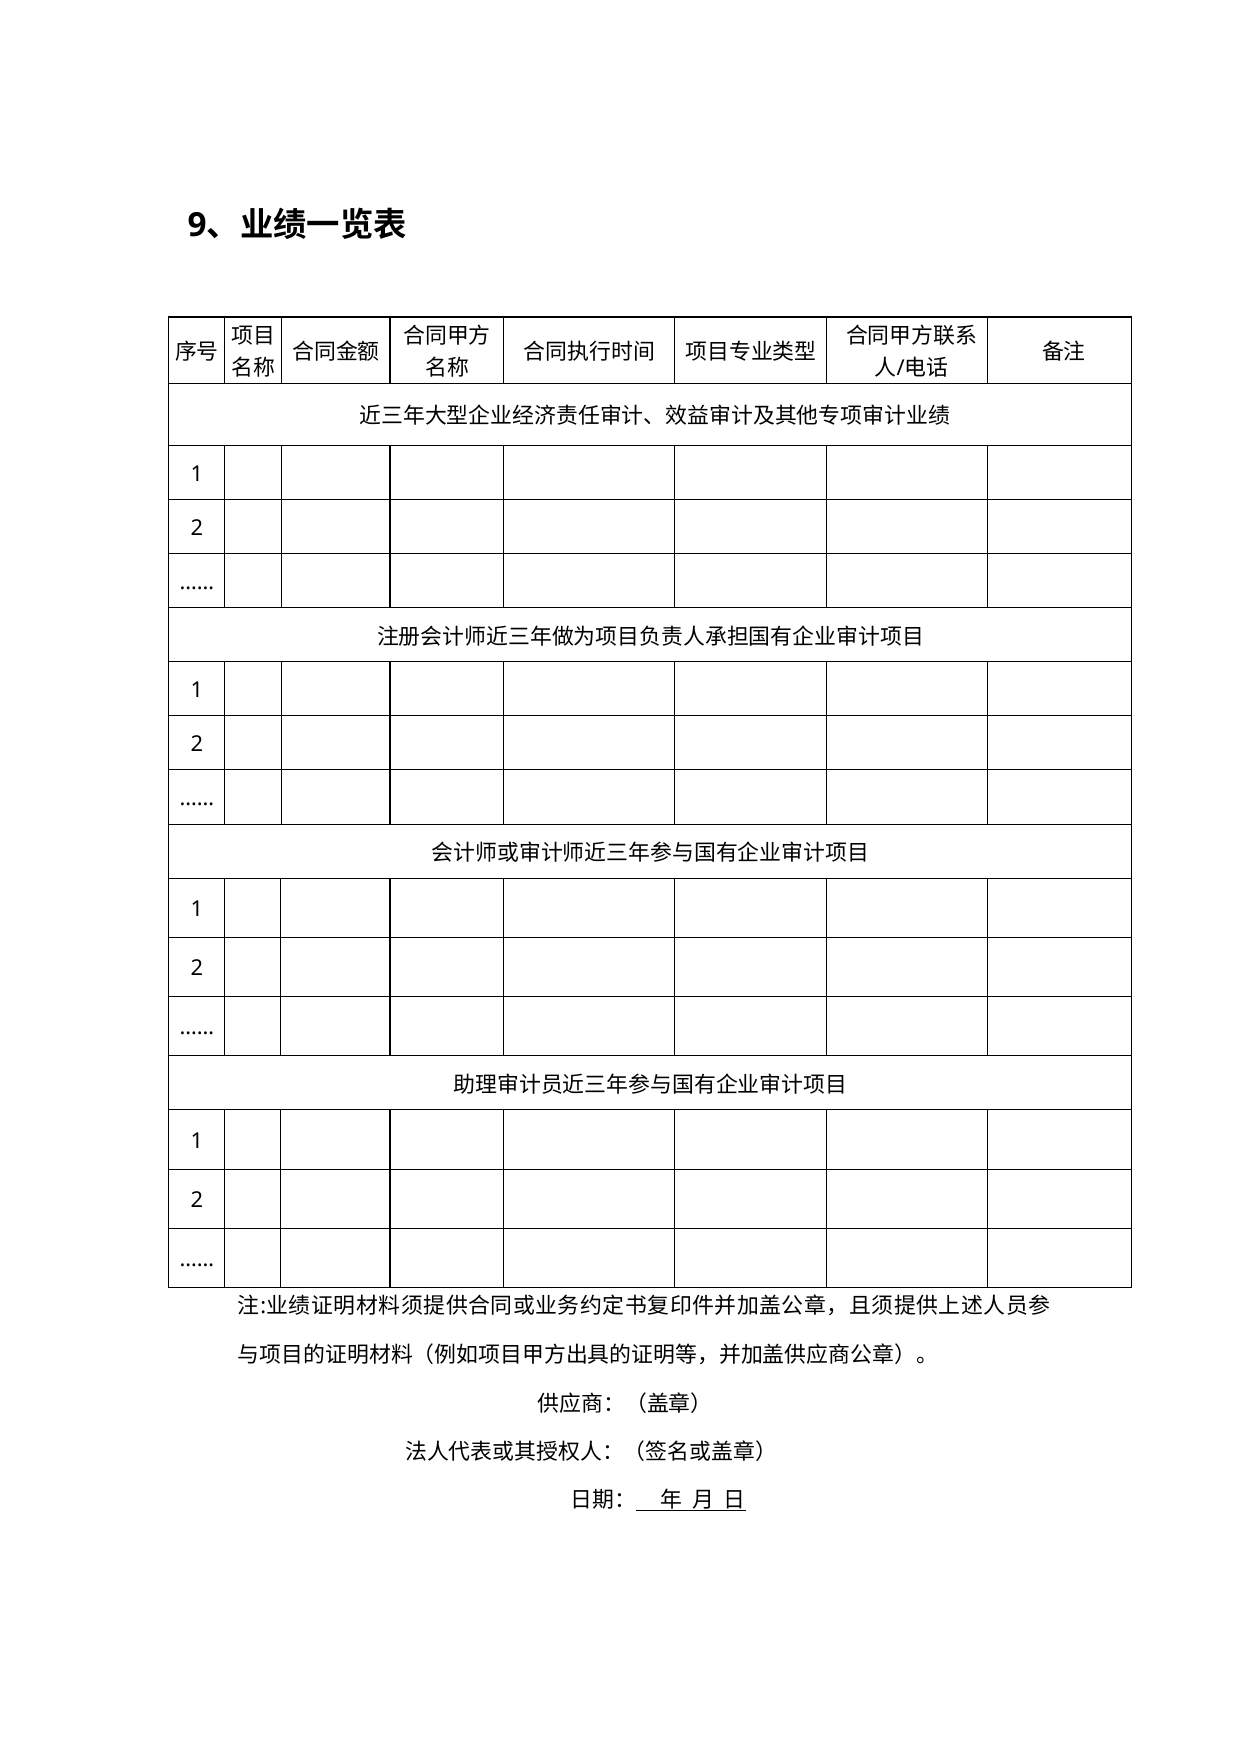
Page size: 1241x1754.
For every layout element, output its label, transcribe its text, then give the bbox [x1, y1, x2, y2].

table_cell [504, 500, 674, 553]
table_cell [675, 1110, 826, 1169]
table_header 备注 [988, 318, 1131, 382]
table_cell [827, 1110, 987, 1169]
table_cell 助理审计员近三年参与国有企业审计项目 [169, 1056, 1131, 1109]
table_cell [988, 716, 1131, 769]
text 法人代表或其授权人：（签名或盖章） [187, 1434, 994, 1466]
table_header 合同金额 [282, 318, 389, 382]
table_header 项目名称 [225, 318, 281, 382]
table_cell 近三年大型企业经济责任审计、效益审计及其他专项审计业绩 [169, 384, 1131, 445]
table_cell [675, 770, 826, 823]
table_cell [225, 1229, 280, 1287]
table_cell [504, 997, 674, 1055]
table_cell [504, 770, 674, 823]
table_cell [675, 938, 826, 996]
table_cell [988, 662, 1131, 715]
table_cell …… [169, 554, 224, 607]
table_cell [675, 879, 826, 937]
table_cell [675, 716, 826, 769]
table_cell [988, 1110, 1131, 1169]
table_cell [675, 554, 826, 607]
table_cell [827, 938, 987, 996]
table_cell [504, 446, 674, 499]
table_header 合同执行时间 [504, 318, 674, 382]
text 注:业绩证明材料须提供合同或业务约定书复印件并加盖公章，且须提供上述人员参与项目的证明材料（例如项目甲方出具的证明等，并加盖供应商公章）。 [238, 1288, 1053, 1369]
table_cell [988, 446, 1131, 499]
table_cell [827, 500, 987, 553]
table_cell [504, 879, 674, 937]
table_cell [391, 1170, 503, 1228]
table_cell [504, 938, 674, 996]
table_cell [225, 1170, 280, 1228]
table_cell [504, 554, 674, 607]
table_cell [391, 446, 503, 499]
table_cell …… [169, 1229, 224, 1287]
table_cell [281, 938, 389, 996]
table_cell [225, 500, 281, 553]
table_cell [225, 716, 281, 769]
table_cell [282, 770, 389, 823]
table_cell [391, 770, 503, 823]
table_cell [391, 716, 503, 769]
table_cell 2 [169, 500, 224, 553]
table_cell [827, 1170, 987, 1228]
table_cell [827, 554, 987, 607]
table_cell [282, 662, 389, 715]
table_cell 2 [169, 716, 224, 769]
table_cell [827, 997, 987, 1055]
table_cell 1 [169, 662, 224, 715]
table_cell [281, 1229, 389, 1287]
table_cell [988, 938, 1131, 996]
table_cell 1 [169, 446, 224, 499]
table_cell [391, 662, 503, 715]
table_cell [281, 1170, 389, 1228]
table_cell [675, 662, 826, 715]
table_cell [827, 770, 987, 823]
table_cell [675, 500, 826, 553]
table_cell 注册会计师近三年做为项目负责人承担国有企业审计项目 [169, 608, 1131, 661]
text 供应商：（盖章） [187, 1385, 1053, 1418]
table_cell [225, 879, 280, 937]
table_cell [827, 879, 987, 937]
table_cell [391, 500, 503, 553]
table_cell [827, 1229, 987, 1287]
table_cell [225, 554, 281, 607]
text 日期： 年 月 日 [187, 1482, 1053, 1514]
table_cell [988, 770, 1131, 823]
table_cell [827, 716, 987, 769]
subtitle 9、业绩一览表 [187, 189, 1053, 254]
table_cell [988, 500, 1131, 553]
table_cell [827, 662, 987, 715]
table_cell [988, 879, 1131, 937]
table_cell [988, 554, 1131, 607]
table_cell [281, 997, 389, 1055]
table_cell 2 [169, 1170, 224, 1228]
table_header 项目专业类型 [675, 318, 826, 382]
table_cell [391, 938, 503, 996]
table_header 序号 [169, 318, 224, 382]
table_cell [282, 500, 389, 553]
table_cell [282, 446, 389, 499]
table_cell [827, 446, 987, 499]
table_cell [675, 1229, 826, 1287]
table_cell [675, 997, 826, 1055]
table_cell [504, 662, 674, 715]
table_cell [391, 1110, 503, 1169]
table_cell [225, 662, 281, 715]
table_cell [504, 1110, 674, 1169]
table_cell 1 [169, 879, 224, 937]
table_cell [282, 554, 389, 607]
table_cell [504, 716, 674, 769]
table_cell [504, 1170, 674, 1228]
table_cell [391, 997, 503, 1055]
table_cell [225, 770, 281, 823]
table_cell [391, 554, 503, 607]
table_cell 1 [169, 1110, 224, 1169]
table_cell …… [169, 997, 224, 1055]
table_cell [225, 938, 280, 996]
table_cell …… [169, 770, 224, 823]
table_cell 会计师或审计师近三年参与国有企业审计项目 [169, 825, 1131, 877]
table_cell 2 [169, 938, 224, 996]
table_cell [225, 446, 281, 499]
table_cell [225, 1110, 280, 1169]
table_cell [675, 1170, 826, 1228]
table_cell [391, 879, 503, 937]
table_cell [988, 997, 1131, 1055]
table_cell [225, 997, 280, 1055]
table_cell [988, 1170, 1131, 1228]
table_cell [391, 1229, 503, 1287]
table_cell [282, 716, 389, 769]
table_cell [675, 446, 826, 499]
table_cell [988, 1229, 1131, 1287]
table_header 合同甲方联系人/电话 [827, 318, 987, 382]
table_cell [281, 1110, 389, 1169]
table_cell [504, 1229, 674, 1287]
table_header 合同甲方名称 [391, 318, 503, 382]
table_cell [281, 879, 389, 937]
